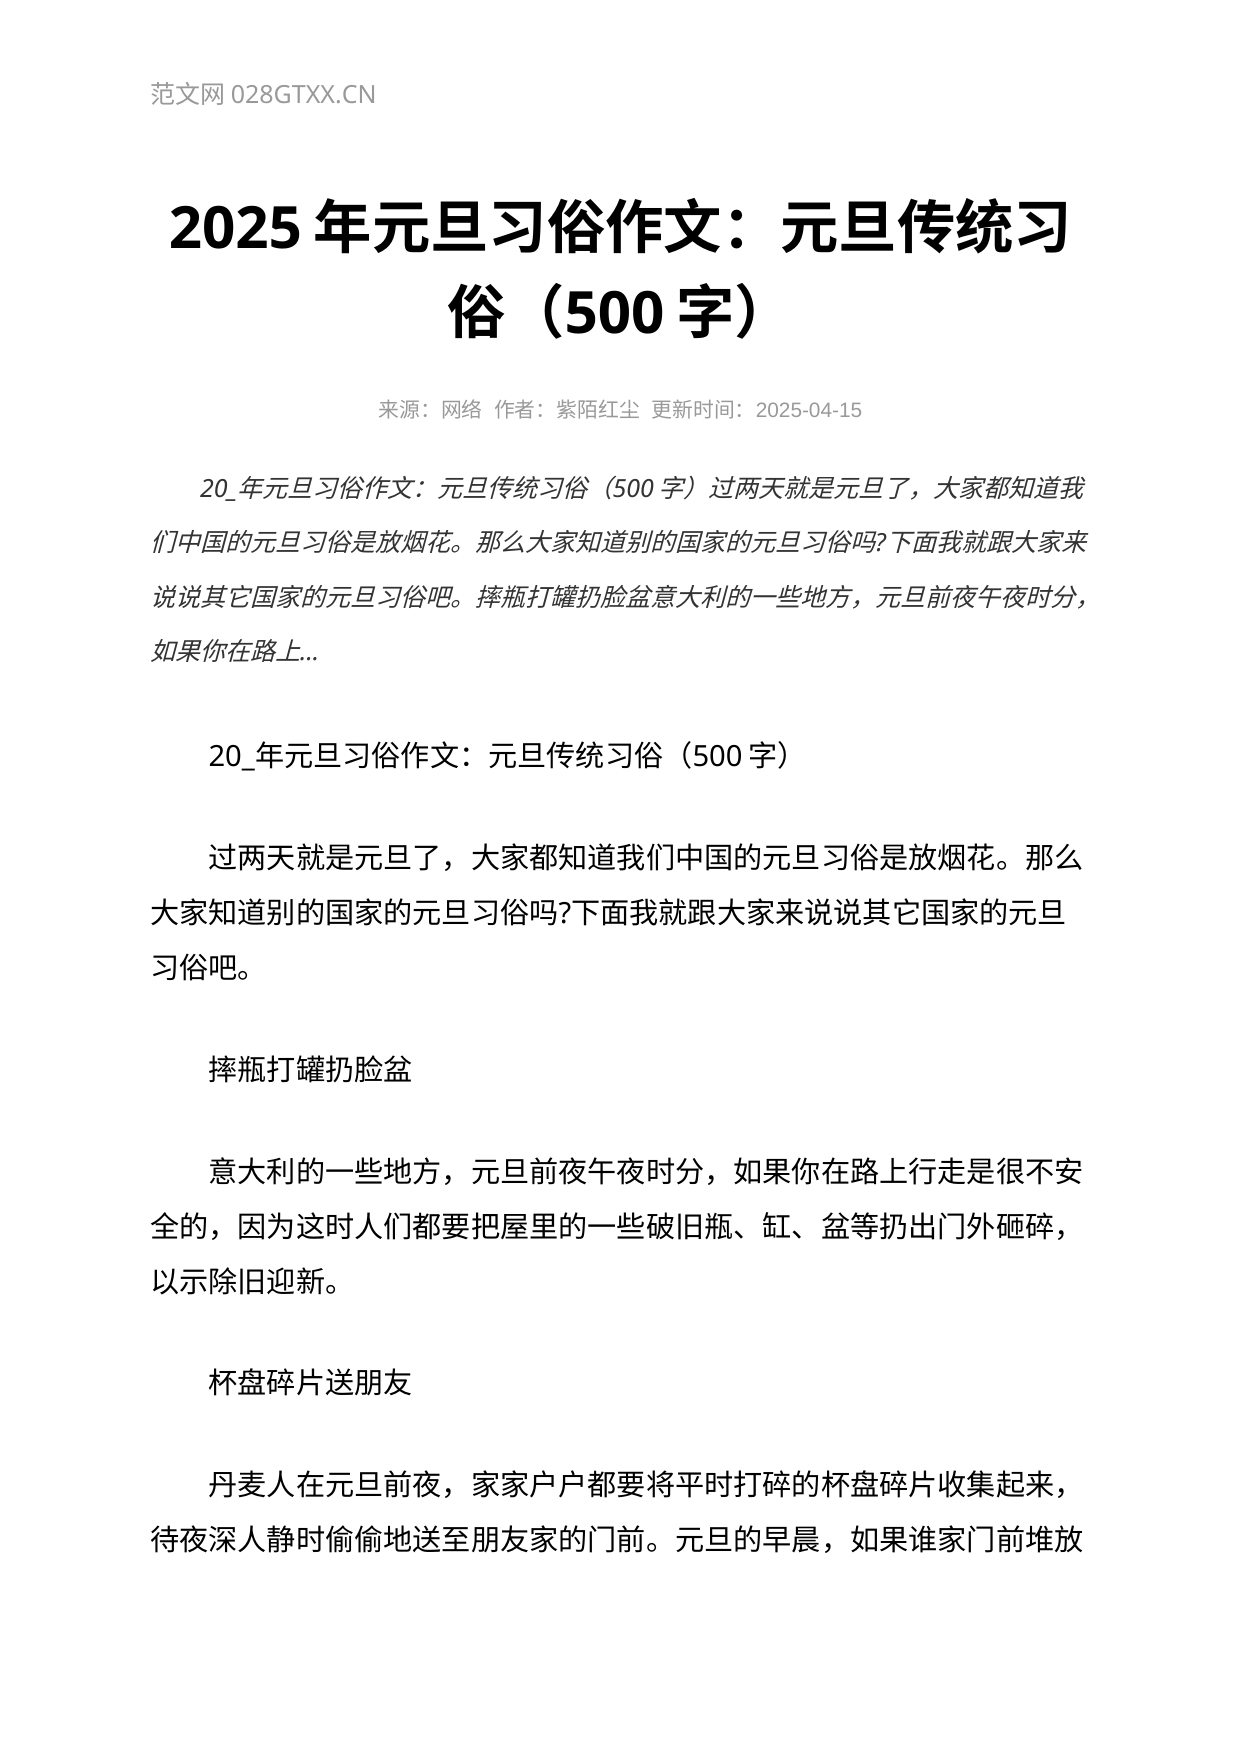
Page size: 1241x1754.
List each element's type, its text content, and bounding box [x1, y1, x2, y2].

text 杯盘碎片送朋友 [150, 1360, 1090, 1402]
text 摔瓶打罐扔脸盆 [150, 1047, 1090, 1089]
subtitle 2025年元旦习俗作文：元旦传统习俗（500字） [150, 181, 1090, 351]
text 过两天就是元旦了，大家都知道我们中国的元旦习俗是放烟花。那么大家知道别的国家的元旦习俗吗?下面我就跟大家来说说其它国家的元旦习俗吧。 [150, 835, 1090, 987]
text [150, 1462, 1090, 1559]
text 20_年元旦习俗作文：元旦传统习俗（500字） [150, 733, 1090, 775]
text 意大利的一些地方，元旦前夜午夜时分，如果你在路上行走是很不安全的，因为这时人们都要把屋里的一些破旧瓶、缸、盆等扔出门外砸碎，以示除旧迎新。 [150, 1148, 1090, 1300]
text 来源：网络 作者：紫陌红尘 更新时间：2025-04-15 [150, 398, 1090, 422]
text 20_年元旦习俗作文：元旦传统习俗（500字）过两天就是元旦了，大家都知道我们中国的元旦习俗是放烟花。那么大家知道别的国家的元旦习俗吗?下面我就跟大家来说说其它国家的元旦习俗吧。摔瓶打罐扔脸盆意大利的一些地方，元旦前夜午夜时分，如果你在路上... [150, 468, 1090, 668]
